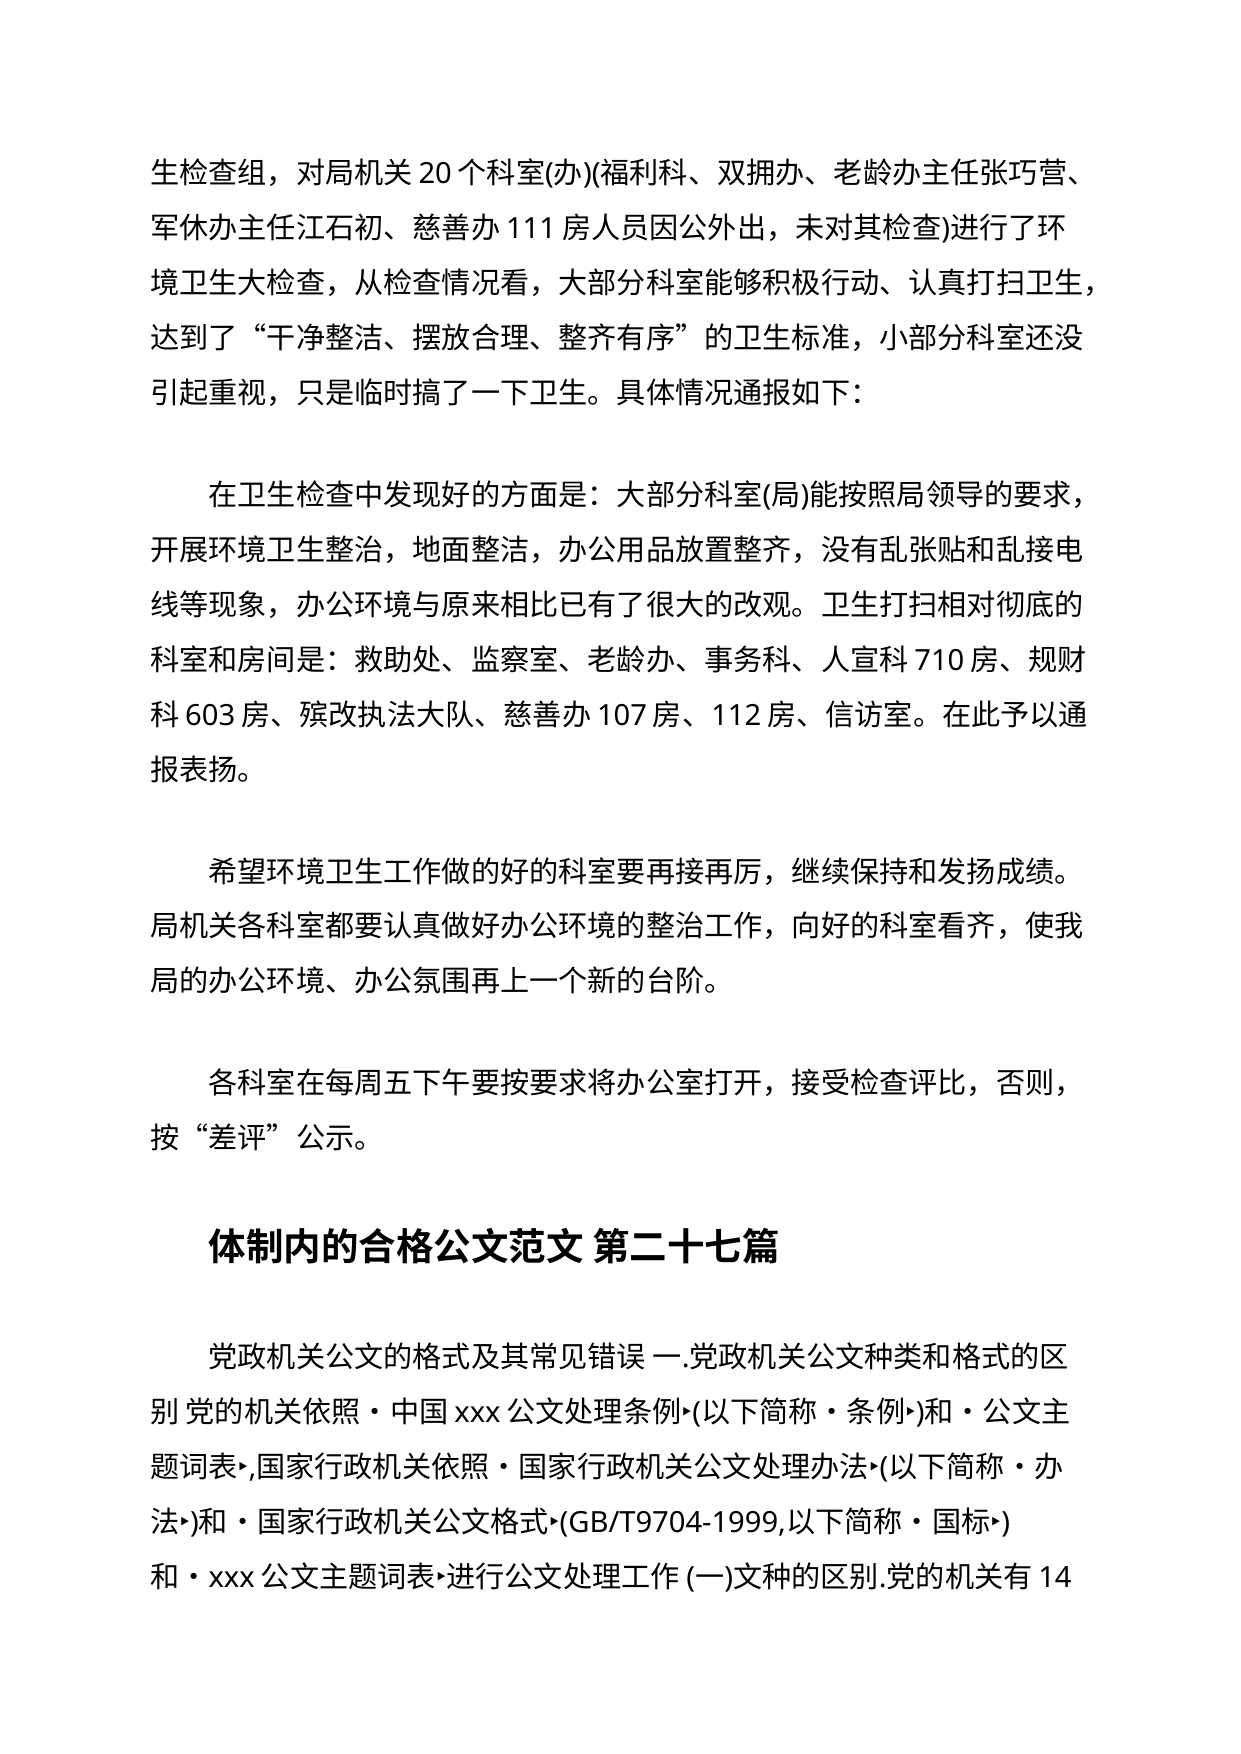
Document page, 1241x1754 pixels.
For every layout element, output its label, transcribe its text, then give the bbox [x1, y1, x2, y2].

text 在卫生检查中发现好的方面是：大部分科室(局)能按照局领导的要求，开展环境卫生整治，地面整洁，办公用品放置整齐，没有乱张贴和乱接电线等现象，办公环境与原来相比已有了很大的改观。卫生打扫相对彻底的科室和房间是：救助处、监察室、老龄办、事务科、人宣科710房、规财科603房、殡改执法大队、慈善办107房、112房、信访室。在此予以通报表扬。 [150, 472, 1090, 789]
text 体制内的合格公文范文 第二十七篇 [150, 1216, 1090, 1271]
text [150, 150, 1090, 412]
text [150, 1334, 1090, 1596]
text 希望环境卫生工作做的好的科室要再接再厉，继续保持和发扬成绩。局机关各科室都要认真做好办公环境的整治工作，向好的科室看齐，使我局的办公环境、办公氛围再上一个新的台阶。 [150, 848, 1090, 1000]
text 各科室在每周五下午要按要求将办公室打开，接受检查评比，否则，按“差评”公示。 [150, 1060, 1090, 1157]
